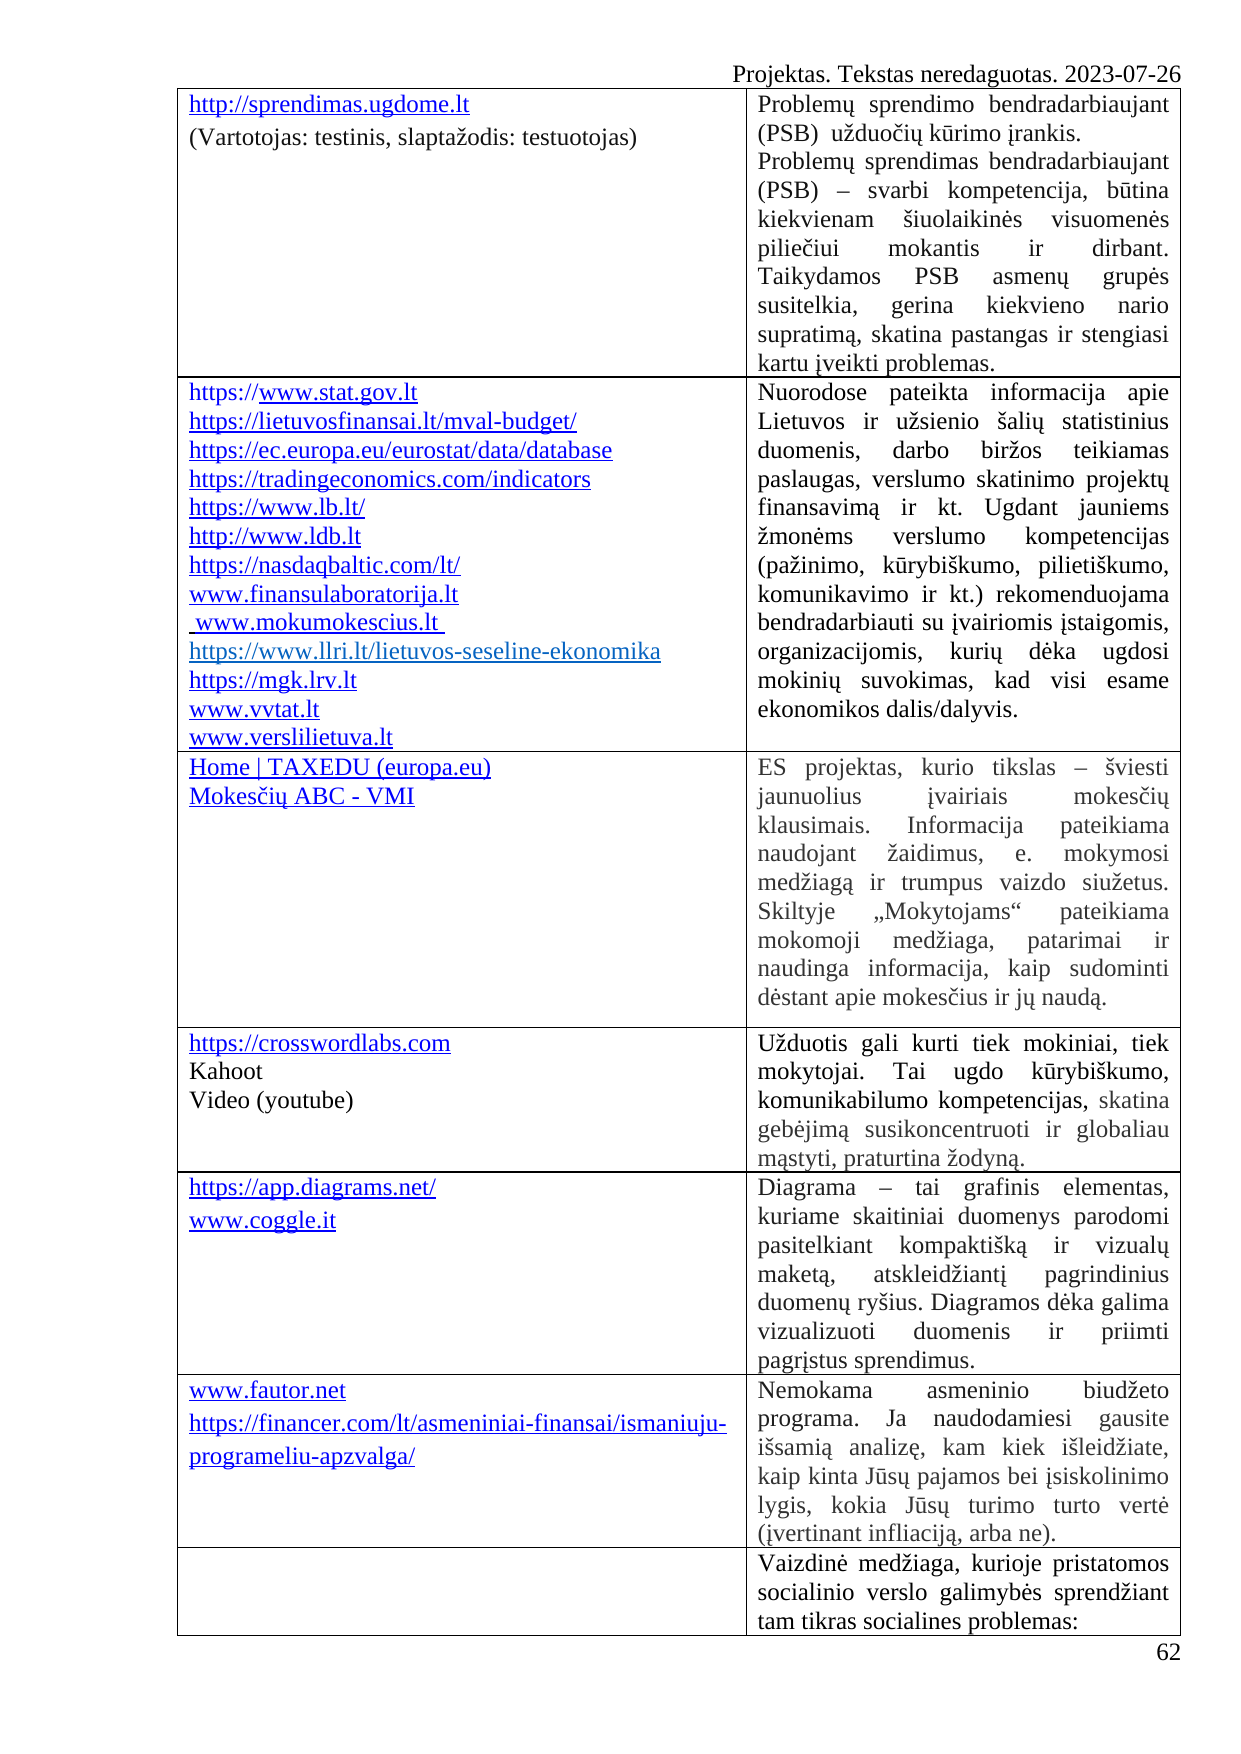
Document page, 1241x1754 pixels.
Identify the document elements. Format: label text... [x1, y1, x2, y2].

table_cell Problemų sprendimo bendradarbiaujant (PSB) užduočių kūrimo įrankis. Problemų sprendimas bendradarbiaujant (PSB) – svarbi kompetencija, būtina kiekvienam šiuolaikinės visuomenės piliečiui mokantis ir dirbant. Taikydamos PSB asmenų grupės susitelkia, gerina kiekvieno nario supratimą, skatina pastangas ir stengiasi kartu įveikti problemas. [747, 89, 1180, 376]
table_cell Užduotis gali kurti tiek mokiniai, tiek mokytojai. Tai ugdo kūrybiškumo, komunikabilumo kompetencijas, skatina gebėjimą susikoncentruoti ir globaliau mąstyti, praturtina žodyną. [747, 1028, 1180, 1171]
table_cell Diagrama – tai grafinis elementas, kuriame skaitiniai duomenys parodomi pasitelkiant kompaktišką ir vizualų maketą, atskleidžiantį pagrindinius duomenų ryšius. Diagramos dėka galima vizualizuoti duomenis ir priimti pagrįstus sprendimus. [747, 1173, 1180, 1374]
table_cell https://www.stat.gov.lt https://lietuvosfinansai.lt/mval-budget/ https://ec.europa.eu/eurostat/data/database https://tradingeconomics.com/indicators https://www.lb.lt/ http://www.ldb.lt https://nasdaqbaltic.com/lt/ www.finansulaboratorija.lt www.mokumokescius.lt https://www.llri.lt/lietuvos-seseline-ekonomika https://mgk.lrv.lt www.vvtat.lt www.verslilietuva.lt [178, 378, 746, 751]
table_cell Nemokama asmeninio biudžeto programa. Ja naudodamiesi gausite išsamią analizę, kam kiek išleidžiate, kaip kinta Jūsų pajamos bei įsiskolinimo lygis, kokia Jūsų turimo turto vertė (įvertinant infliaciją, arba ne). [747, 1375, 1180, 1547]
table_cell Home | TAXEDU (europa.eu) Mokesčių ABC - VMI [178, 752, 746, 1027]
table_cell https://crosswordlabs.com Kahoot Video (youtube) [178, 1028, 746, 1171]
table_cell http://sprendimas.ugdome.lt (Vartotojas: testinis, slaptažodis: testuotojas) [178, 89, 746, 376]
table_cell ES projektas, kurio tikslas – šviesti jaunuolius įvairiais mokesčių klausimais. Informacija pateikiama naudojant žaidimus, e. mokymosi medžiagą ir trumpus vaizdo siužetus. Skiltyje „Mokytojams“ pateikiama mokomoji medžiaga, patarimai ir naudinga informacija, kaip sudominti dėstant apie mokesčius ir jų naudą. [747, 752, 1180, 1027]
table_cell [178, 1548, 746, 1634]
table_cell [747, 1548, 1180, 1634]
table_cell Nuorodose pateikta informacija apie Lietuvos ir užsienio šalių statistinius duomenis, darbo biržos teikiamas paslaugas, verslumo skatinimo projektų finansavimą ir kt. Ugdant jauniems žmonėms verslumo kompetencijas (pažinimo, kūrybiškumo, pilietiškumo, komunikavimo ir kt.) rekomenduojama bendradarbiauti su įvairiomis įstaigomis, organizacijomis, kurių dėka ugdosi mokinių suvokimas, kad visi esame ekonomikos dalis/dalyvis. [747, 378, 1180, 751]
table_cell www.fautor.net https://financer.com/lt/asmeniniai-finansai/ismaniuju-programeliu-apzvalga/ [178, 1375, 746, 1547]
table_cell https://app.diagrams.net/ www.coggle.it [178, 1173, 746, 1374]
